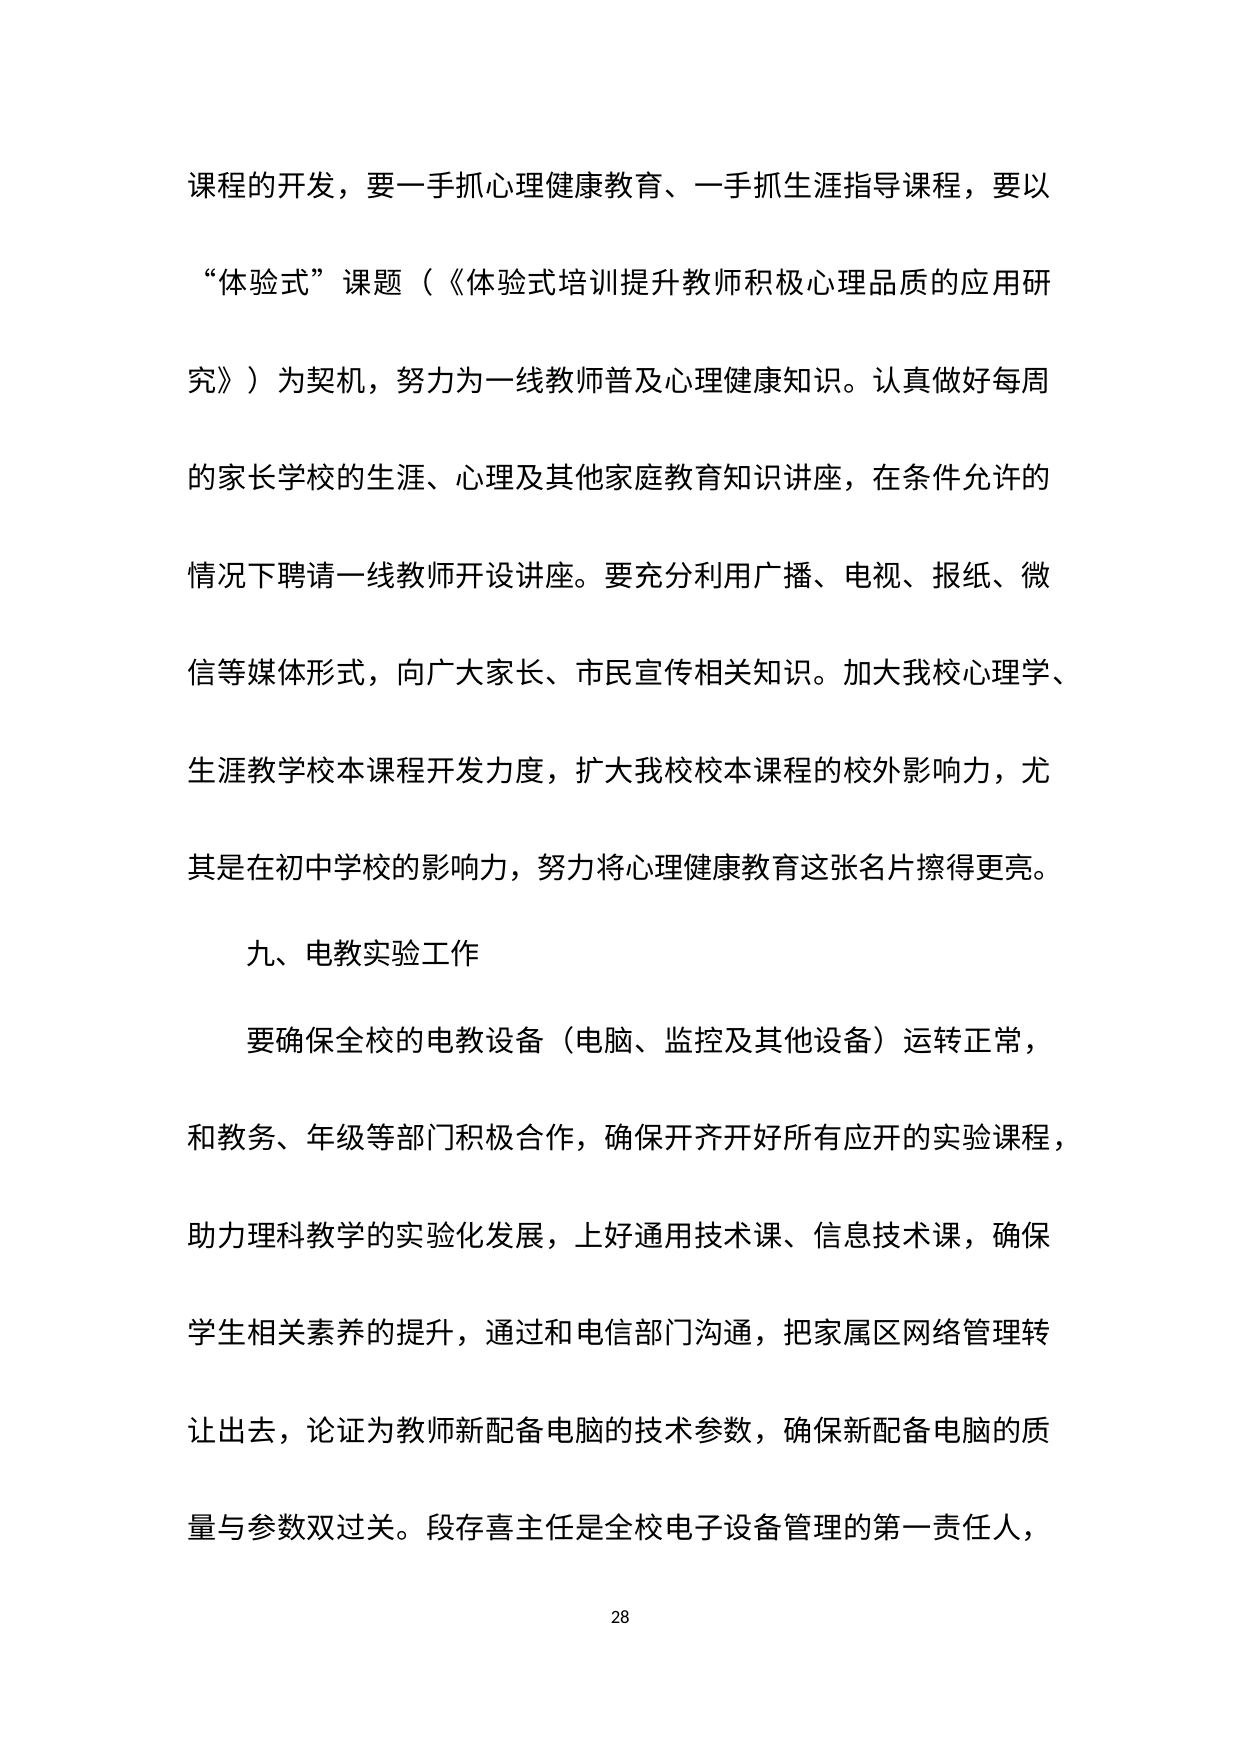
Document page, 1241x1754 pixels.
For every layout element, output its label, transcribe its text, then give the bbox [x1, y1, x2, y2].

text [187, 1006, 1053, 1558]
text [187, 151, 1053, 898]
text 九、电教实验工作 [187, 919, 1053, 984]
